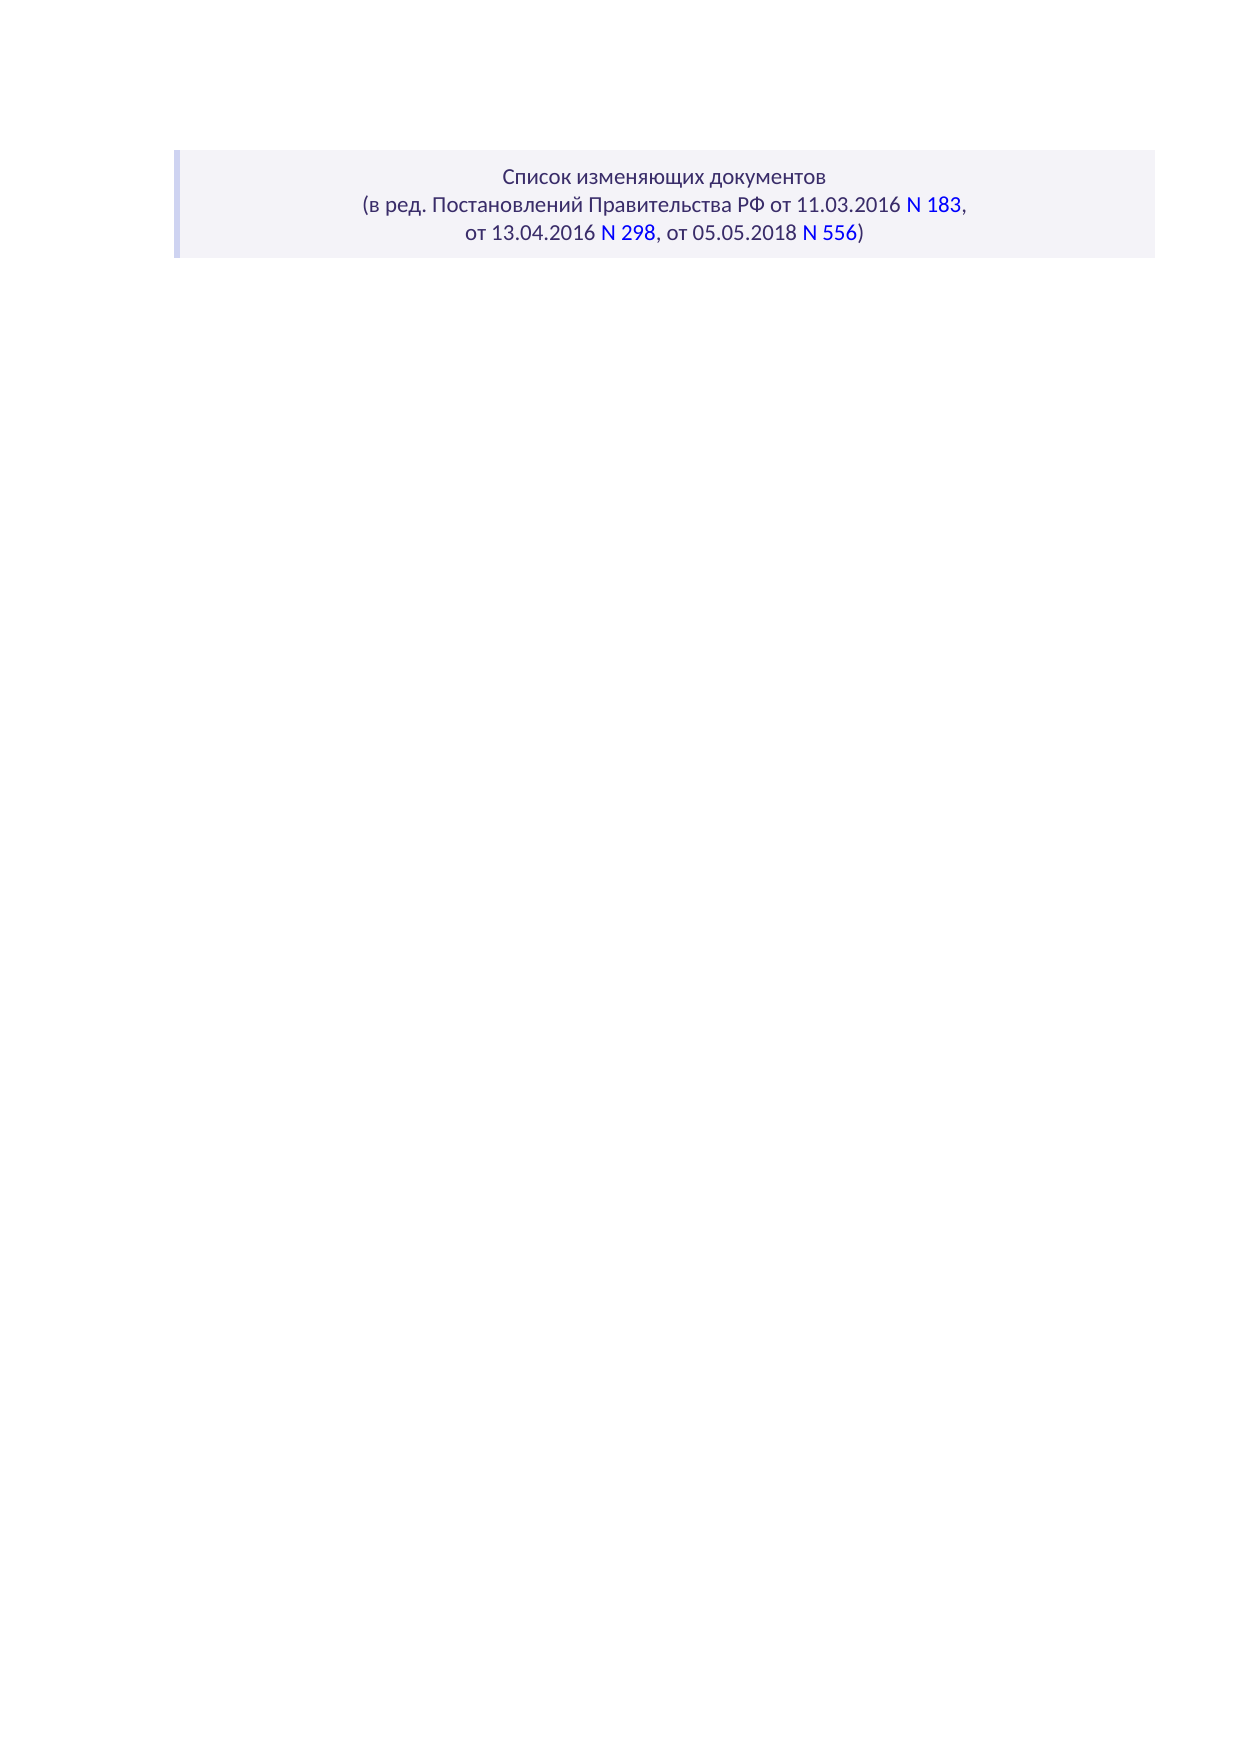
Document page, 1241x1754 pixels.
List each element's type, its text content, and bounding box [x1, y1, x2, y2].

table_header Список изменяющих документов (в ред. Постановлений Правительства РФ от 11.03.2016 N 183, от 13.04.2016 N 298, от 05.05.2018 N 556) [180, 150, 1149, 258]
